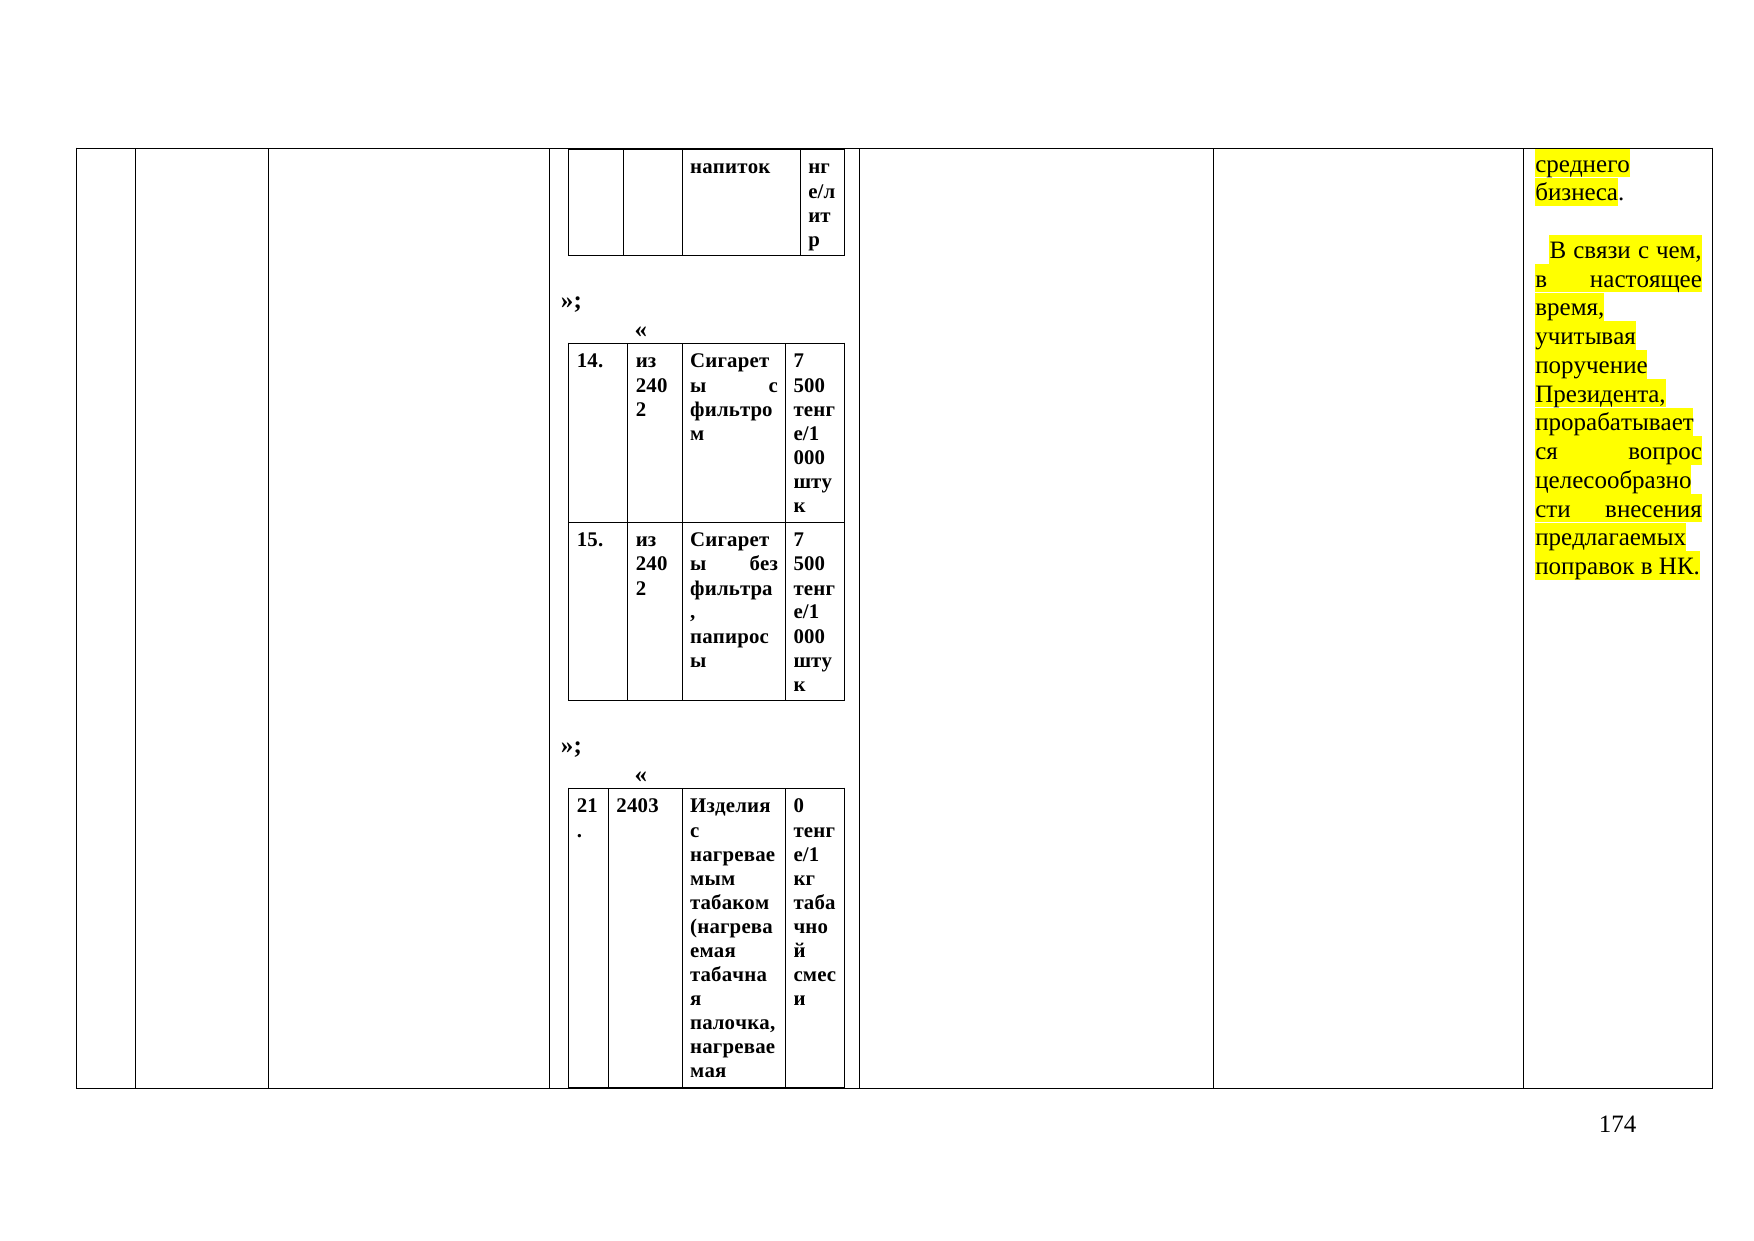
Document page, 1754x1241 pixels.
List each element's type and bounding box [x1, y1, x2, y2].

table_cell [136, 149, 268, 1088]
table_cell [1214, 149, 1523, 1088]
table_cell [269, 149, 549, 1088]
table_cell [550, 149, 859, 1088]
table_cell [1524, 149, 1712, 1088]
table_cell [860, 149, 1213, 1088]
table_cell [77, 149, 135, 1088]
